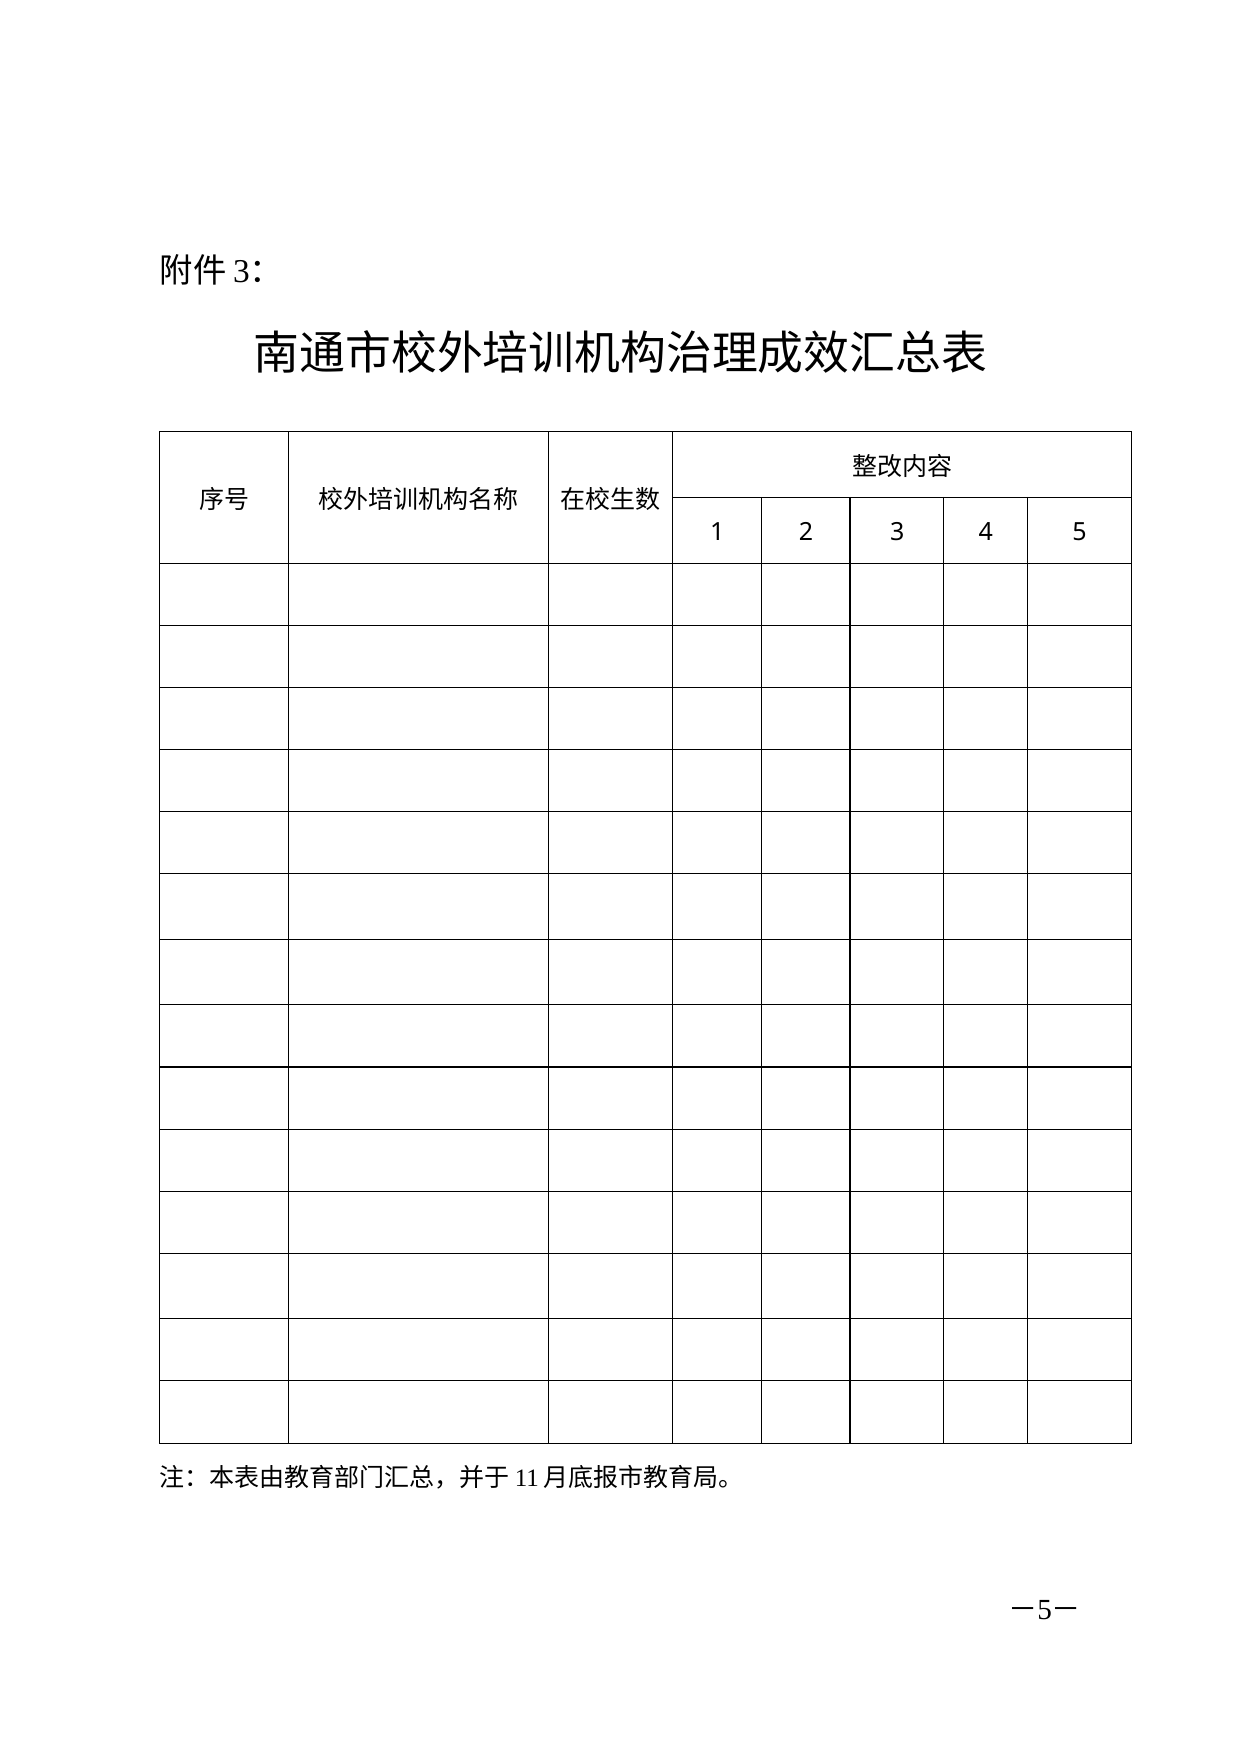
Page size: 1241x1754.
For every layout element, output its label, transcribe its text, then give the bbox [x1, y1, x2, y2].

table_cell [851, 874, 943, 939]
table_cell [851, 940, 943, 1004]
table_cell 1 [673, 498, 761, 563]
table_cell [549, 1192, 672, 1253]
table_cell [549, 1319, 672, 1380]
table_cell [851, 1130, 943, 1191]
table_cell 2 [762, 498, 849, 563]
table_cell [160, 874, 288, 939]
table_cell [762, 564, 849, 625]
table_cell [289, 750, 548, 811]
table_cell [851, 1192, 943, 1253]
table_cell [160, 750, 288, 811]
table_cell [1028, 940, 1131, 1004]
table_cell [1028, 1254, 1131, 1318]
table_cell [1028, 750, 1131, 811]
table_cell [1028, 1319, 1131, 1380]
table_cell [673, 1068, 761, 1128]
table_cell [1028, 1068, 1131, 1128]
table_cell [944, 1319, 1027, 1380]
table_cell [851, 1068, 943, 1128]
table_cell 3 [851, 498, 943, 563]
table_header 在校生数 [549, 432, 672, 563]
table_cell [673, 750, 761, 811]
table_cell [762, 1254, 849, 1318]
table_cell [673, 688, 761, 749]
table_cell [289, 1130, 548, 1191]
table_cell [762, 1381, 849, 1442]
table_cell [673, 1005, 761, 1066]
table_cell [944, 1381, 1027, 1442]
table_cell [289, 940, 548, 1004]
table_cell [944, 564, 1027, 625]
table_cell [762, 940, 849, 1004]
table_cell [673, 940, 761, 1004]
table_cell [851, 1381, 943, 1442]
table_cell [289, 1381, 548, 1442]
table_cell [160, 688, 288, 749]
table_cell [1028, 1192, 1131, 1253]
table_cell [160, 940, 288, 1004]
table_cell [673, 1319, 761, 1380]
table_cell [289, 1068, 548, 1128]
table_cell [762, 1005, 849, 1066]
table_cell [289, 1319, 548, 1380]
table_cell [549, 564, 672, 625]
table_cell [944, 750, 1027, 811]
table_cell [1028, 1381, 1131, 1442]
table_cell [851, 688, 943, 749]
table_cell [851, 1005, 943, 1066]
table_cell [762, 750, 849, 811]
text 附件3： [159, 236, 1081, 301]
table_cell 5 [1028, 498, 1131, 563]
table_cell [944, 940, 1027, 1004]
table_cell [944, 688, 1027, 749]
table_cell [1028, 688, 1131, 749]
table_cell [673, 1130, 761, 1191]
table_cell [673, 1254, 761, 1318]
table_cell [549, 688, 672, 749]
table_cell [944, 1005, 1027, 1066]
table_cell [549, 1381, 672, 1442]
table_cell [1028, 626, 1131, 687]
table_cell [289, 1005, 548, 1066]
table_cell [762, 1319, 849, 1380]
table_header 校外培训机构名称 [289, 432, 548, 563]
table_cell [549, 1130, 672, 1191]
table_cell [160, 1005, 288, 1066]
table_cell [160, 564, 288, 625]
table_cell [762, 874, 849, 939]
table_cell [160, 812, 288, 873]
table_cell [944, 874, 1027, 939]
table_cell [289, 812, 548, 873]
table_cell [673, 626, 761, 687]
table_cell [289, 688, 548, 749]
table_cell [1028, 564, 1131, 625]
table_cell [762, 1192, 849, 1253]
table_cell [851, 812, 943, 873]
table_cell [160, 626, 288, 687]
table_cell [944, 812, 1027, 873]
table_cell [851, 626, 943, 687]
table_cell [549, 812, 672, 873]
table_cell [762, 812, 849, 873]
table_cell [549, 940, 672, 1004]
table_cell [549, 1068, 672, 1128]
table_cell [944, 1130, 1027, 1191]
table_cell [289, 1192, 548, 1253]
table_cell [160, 1319, 288, 1380]
table_header 整改内容 [673, 432, 1131, 497]
table_cell [1028, 1005, 1131, 1066]
table_cell [160, 1068, 288, 1128]
table_cell [289, 564, 548, 625]
table_cell [851, 1319, 943, 1380]
table_cell [1028, 874, 1131, 939]
text 南通市校外培训机构治理成效汇总表 [159, 301, 1081, 398]
table_cell [762, 1068, 849, 1128]
table_cell [160, 1130, 288, 1191]
text 注：本表由教育部门汇总，并于11月底报市教育局。 [159, 1444, 1081, 1508]
table_cell [762, 626, 849, 687]
table_cell [160, 1254, 288, 1318]
table_cell [673, 1381, 761, 1442]
table_cell [1028, 812, 1131, 873]
table_cell [673, 812, 761, 873]
table_cell [549, 874, 672, 939]
table_cell [160, 1381, 288, 1442]
table_cell 4 [944, 498, 1027, 563]
table_cell [944, 1254, 1027, 1318]
table_cell [289, 1254, 548, 1318]
table_header 序号 [160, 432, 288, 563]
table_cell [289, 874, 548, 939]
table_cell [549, 1254, 672, 1318]
table_cell [673, 874, 761, 939]
table_cell [762, 1130, 849, 1191]
table_cell [1028, 1130, 1131, 1191]
table_cell [549, 626, 672, 687]
table_cell [673, 564, 761, 625]
table_cell [549, 1005, 672, 1066]
table_cell [851, 1254, 943, 1318]
table_cell [549, 750, 672, 811]
table_cell [944, 1192, 1027, 1253]
table_cell [673, 1192, 761, 1253]
table_cell [944, 1068, 1027, 1128]
table_cell [944, 626, 1027, 687]
table_cell [851, 750, 943, 811]
table_cell [160, 1192, 288, 1253]
table_cell [851, 564, 943, 625]
table_cell [762, 688, 849, 749]
table_cell [289, 626, 548, 687]
